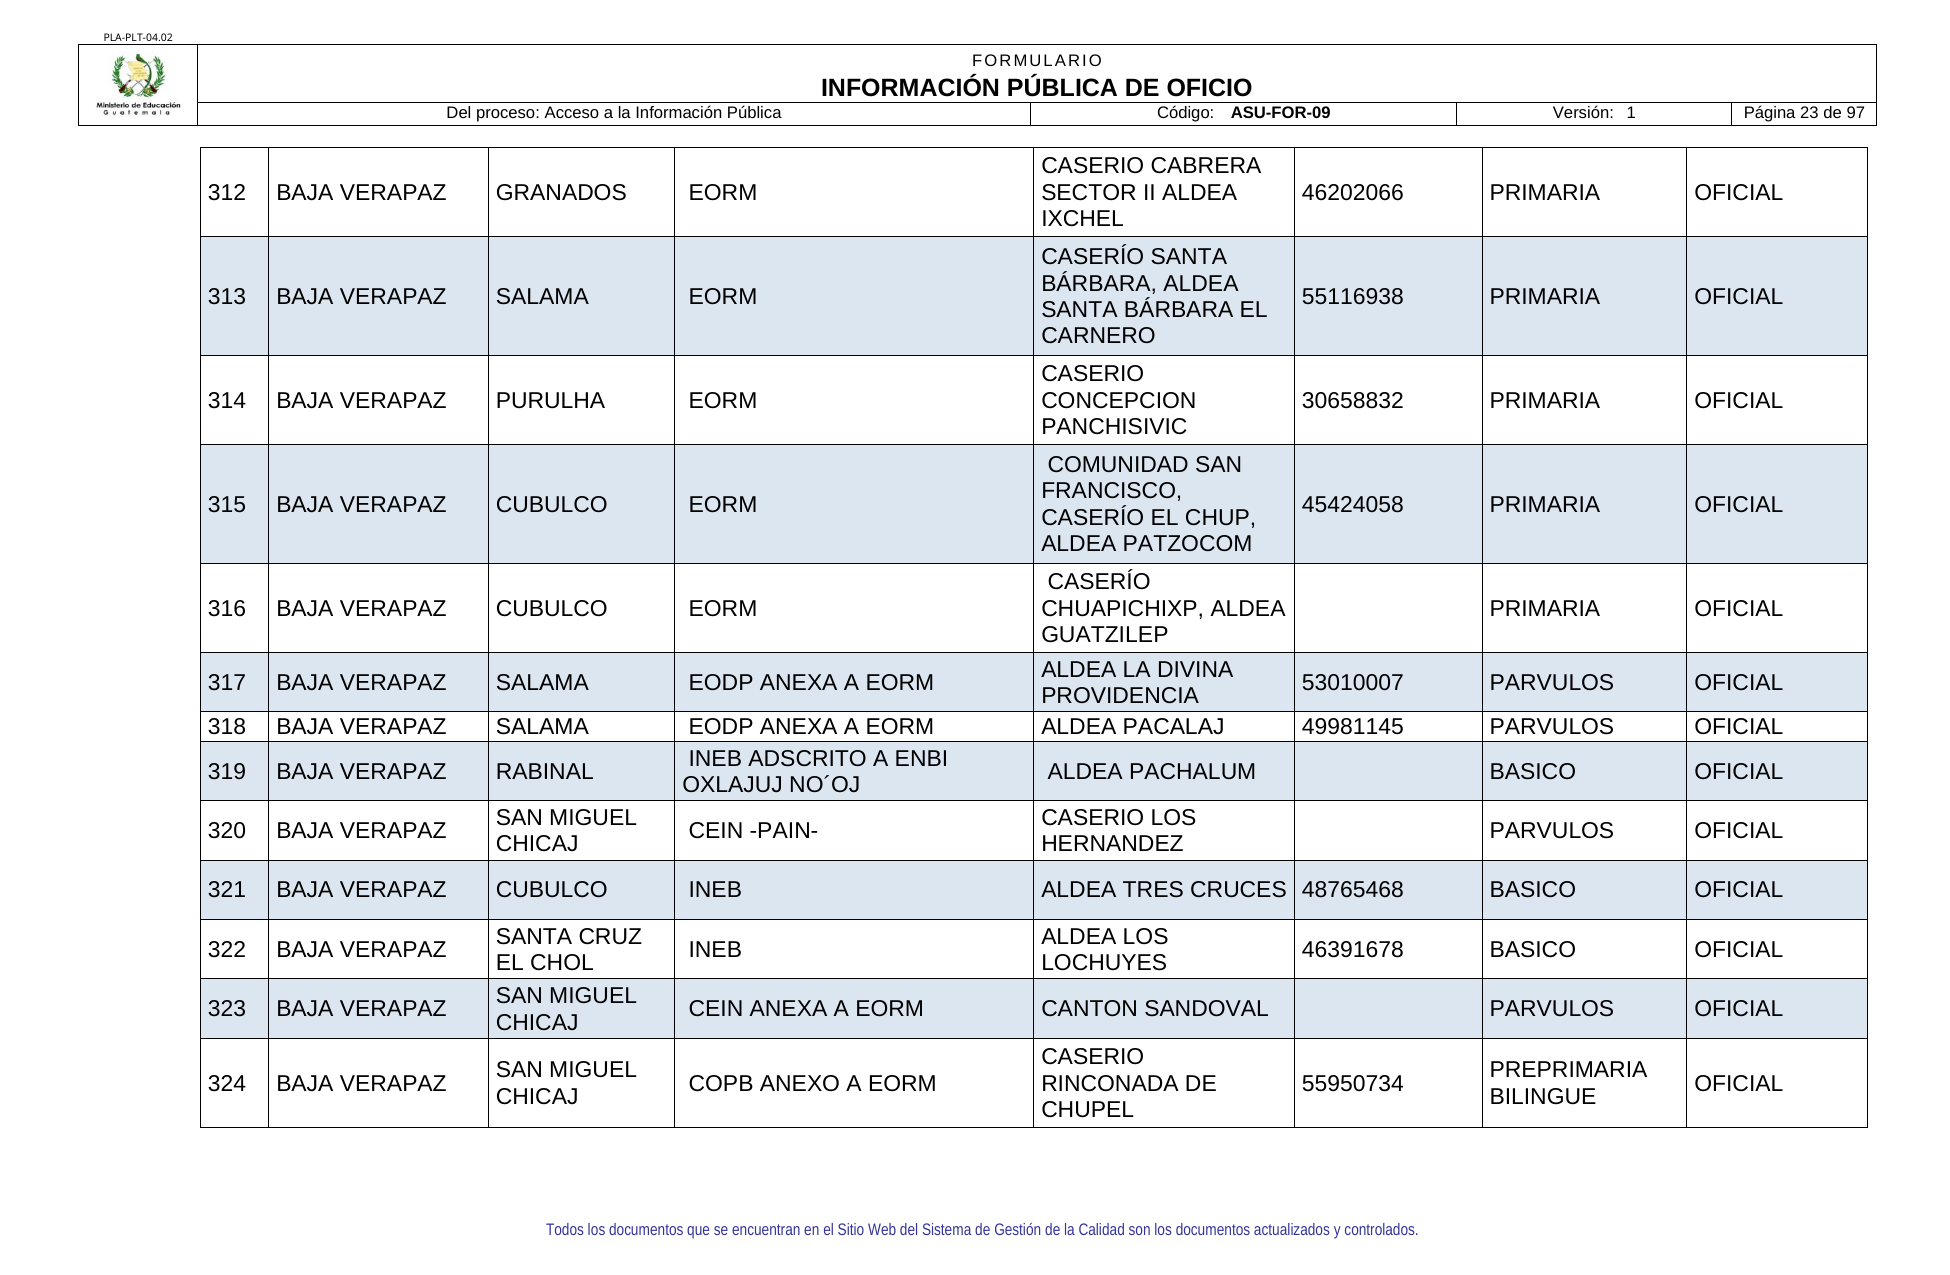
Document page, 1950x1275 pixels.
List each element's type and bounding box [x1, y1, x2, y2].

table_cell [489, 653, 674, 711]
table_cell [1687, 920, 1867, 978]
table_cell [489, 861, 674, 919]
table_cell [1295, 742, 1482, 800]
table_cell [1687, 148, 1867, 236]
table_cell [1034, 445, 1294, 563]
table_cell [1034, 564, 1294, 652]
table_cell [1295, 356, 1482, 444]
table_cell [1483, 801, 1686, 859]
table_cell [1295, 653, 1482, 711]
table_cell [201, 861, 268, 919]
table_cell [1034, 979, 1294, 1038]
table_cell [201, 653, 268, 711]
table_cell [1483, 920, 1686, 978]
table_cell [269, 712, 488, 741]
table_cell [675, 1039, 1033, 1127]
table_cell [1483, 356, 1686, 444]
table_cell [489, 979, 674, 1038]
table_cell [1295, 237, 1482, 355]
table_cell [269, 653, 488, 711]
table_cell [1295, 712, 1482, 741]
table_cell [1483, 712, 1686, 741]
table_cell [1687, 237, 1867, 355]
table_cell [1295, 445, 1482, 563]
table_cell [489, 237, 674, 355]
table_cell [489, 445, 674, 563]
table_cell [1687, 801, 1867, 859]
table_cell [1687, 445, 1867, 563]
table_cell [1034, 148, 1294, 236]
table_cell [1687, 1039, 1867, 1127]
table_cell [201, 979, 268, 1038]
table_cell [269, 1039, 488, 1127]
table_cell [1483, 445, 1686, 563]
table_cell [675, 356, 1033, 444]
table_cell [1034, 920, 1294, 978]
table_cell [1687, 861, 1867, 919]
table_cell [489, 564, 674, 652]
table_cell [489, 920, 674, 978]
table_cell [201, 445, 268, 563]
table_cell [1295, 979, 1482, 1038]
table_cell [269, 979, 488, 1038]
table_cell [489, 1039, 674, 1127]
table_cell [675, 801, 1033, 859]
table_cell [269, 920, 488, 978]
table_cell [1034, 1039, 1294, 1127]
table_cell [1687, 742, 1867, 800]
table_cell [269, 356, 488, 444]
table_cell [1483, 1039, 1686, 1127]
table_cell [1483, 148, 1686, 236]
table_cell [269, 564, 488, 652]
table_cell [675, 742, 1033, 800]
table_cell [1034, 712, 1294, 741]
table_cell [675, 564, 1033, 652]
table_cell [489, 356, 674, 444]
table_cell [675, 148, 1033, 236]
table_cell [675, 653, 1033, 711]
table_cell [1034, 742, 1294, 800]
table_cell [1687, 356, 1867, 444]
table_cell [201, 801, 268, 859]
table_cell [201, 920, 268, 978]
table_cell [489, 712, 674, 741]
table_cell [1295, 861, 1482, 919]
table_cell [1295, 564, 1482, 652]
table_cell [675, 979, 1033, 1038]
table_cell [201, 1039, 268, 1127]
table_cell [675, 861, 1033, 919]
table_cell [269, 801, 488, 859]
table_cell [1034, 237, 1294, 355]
picture [95, 51, 181, 117]
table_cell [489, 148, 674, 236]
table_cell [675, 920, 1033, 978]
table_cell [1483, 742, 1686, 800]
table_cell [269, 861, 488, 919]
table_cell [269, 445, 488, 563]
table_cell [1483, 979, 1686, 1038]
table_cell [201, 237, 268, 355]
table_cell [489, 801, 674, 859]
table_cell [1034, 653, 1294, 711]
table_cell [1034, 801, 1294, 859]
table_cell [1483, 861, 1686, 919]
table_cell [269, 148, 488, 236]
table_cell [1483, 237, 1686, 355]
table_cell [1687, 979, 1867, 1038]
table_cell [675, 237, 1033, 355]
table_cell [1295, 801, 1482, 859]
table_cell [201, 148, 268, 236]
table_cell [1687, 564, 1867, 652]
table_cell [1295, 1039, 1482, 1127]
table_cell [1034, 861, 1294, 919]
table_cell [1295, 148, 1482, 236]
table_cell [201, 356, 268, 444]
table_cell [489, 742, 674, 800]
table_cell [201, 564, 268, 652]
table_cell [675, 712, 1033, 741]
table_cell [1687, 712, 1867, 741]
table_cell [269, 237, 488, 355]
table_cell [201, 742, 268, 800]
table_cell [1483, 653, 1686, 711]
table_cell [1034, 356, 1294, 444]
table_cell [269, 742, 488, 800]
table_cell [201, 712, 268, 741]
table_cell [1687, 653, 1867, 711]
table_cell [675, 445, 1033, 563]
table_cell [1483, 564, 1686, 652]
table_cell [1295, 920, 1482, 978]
